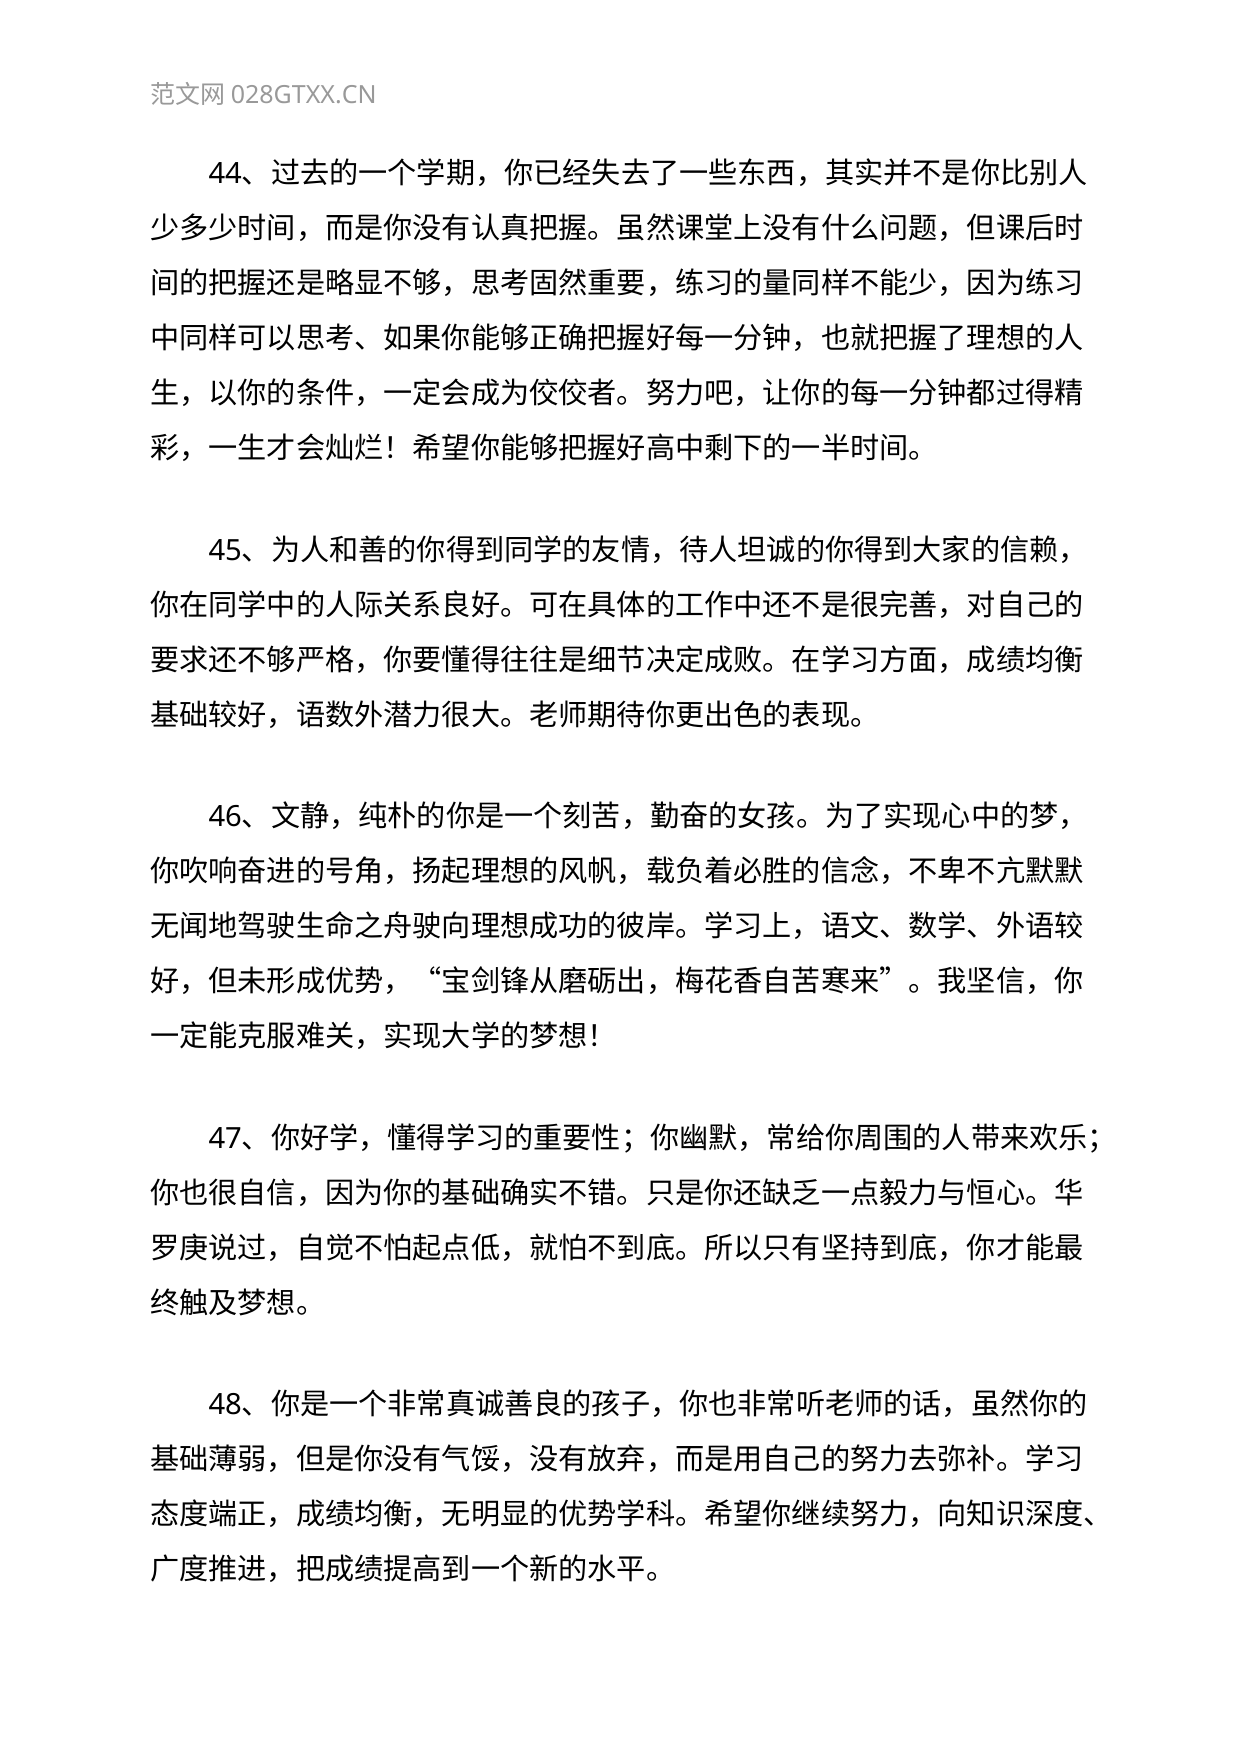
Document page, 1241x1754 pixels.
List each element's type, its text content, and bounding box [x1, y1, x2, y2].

text 46、文静，纯朴的你是一个刻苦，勤奋的女孩。为了实现心中的梦，你吹响奋进的号角，扬起理想的风帆，载负着必胜的信念，不卑不亢默默无闻地驾驶生命之舟驶向理想成功的彼岸。学习上，语文、数学、外语较好，但未形成优势，“宝剑锋从磨砺出，梅花香自苦寒来”。我坚信，你一定能克服难关，实现大学的梦想！ [150, 793, 1090, 1055]
text 45、为人和善的你得到同学的友情，待人坦诚的你得到大家的信赖，你在同学中的人际关系良好。可在具体的工作中还不是很完善，对自己的要求还不够严格，你要懂得往往是细节决定成败。在学习方面，成绩均衡基础较好，语数外潜力很大。老师期待你更出色的表现。 [150, 526, 1090, 733]
text 48、你是一个非常真诚善良的孩子，你也非常听老师的话，虽然你的基础薄弱，但是你没有气馁，没有放弃，而是用自己的努力去弥补。学习态度端正，成绩均衡，无明显的优势学科。希望你继续努力，向知识深度、广度推进，把成绩提高到一个新的水平。 [150, 1381, 1090, 1588]
text 47、你好学，懂得学习的重要性；你幽默，常给你周围的人带来欢乐；你也很自信，因为你的基础确实不错。只是你还缺乏一点毅力与恒心。华罗庚说过，自觉不怕起点低，就怕不到底。所以只有坚持到底，你才能最终触及梦想。 [150, 1114, 1090, 1321]
text 44、过去的一个学期，你已经失去了一些东西，其实并不是你比别人少多少时间，而是你没有认真把握。虽然课堂上没有什么问题，但课后时间的把握还是略显不够，思考固然重要，练习的量同样不能少，因为练习中同样可以思考、如果你能够正确把握好每一分钟，也就把握了理想的人生，以你的条件，一定会成为佼佼者。努力吧，让你的每一分钟都过得精彩，一生才会灿烂！希望你能够把握好高中剩下的一半时间。 [150, 150, 1090, 467]
